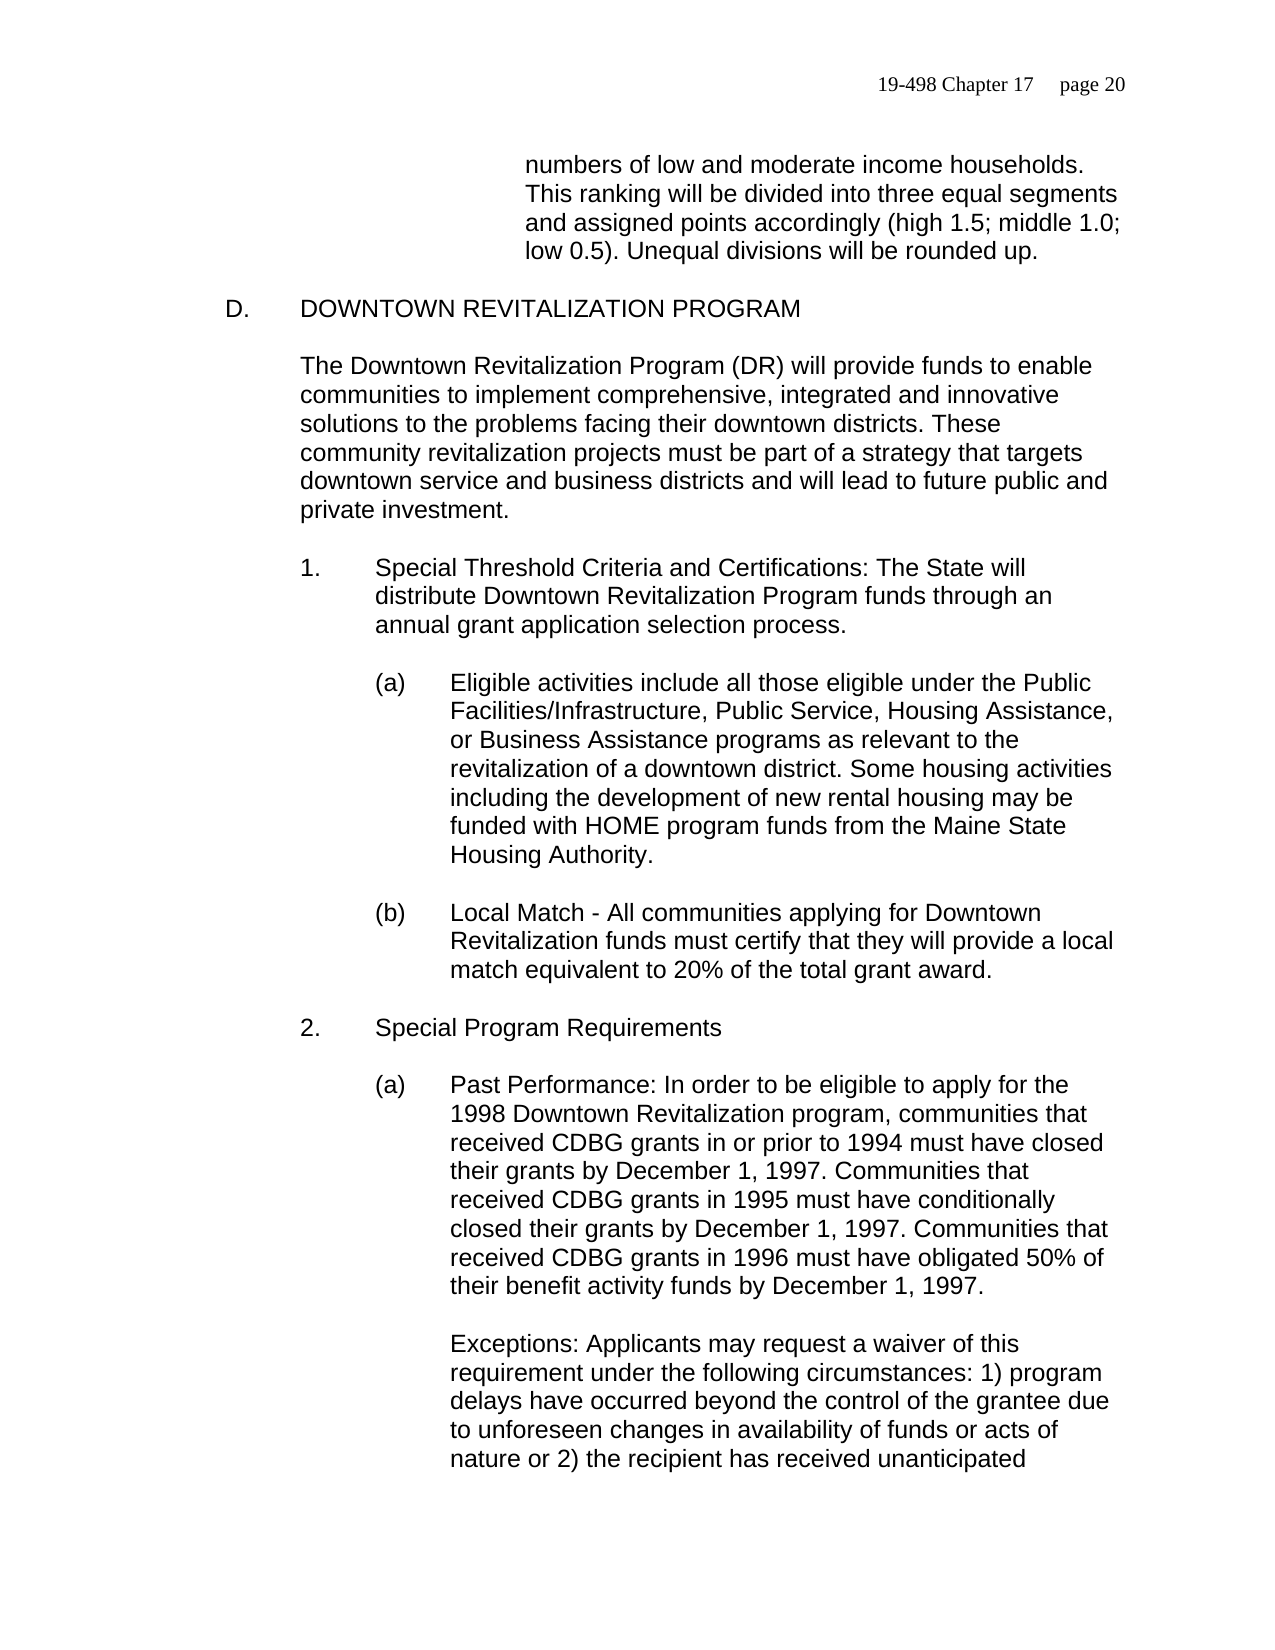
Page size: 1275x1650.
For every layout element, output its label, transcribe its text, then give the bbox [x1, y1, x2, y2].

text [150, 150, 1125, 265]
text The Downtown Revitalization Program (DR) will provide funds to enable communities to implement comprehensive, integrated and innovative solutions to the problems facing their downtown districts. These community revitalization projects must be part of a strategy that targets downtown service and business districts and will lead to future public and private investment. [150, 351, 1125, 524]
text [150, 1329, 1125, 1472]
text 1. Special Threshold Criteria and Certifications: The State will distribute Downtown Revitalization Program funds through an annual grant application selection process. [150, 552, 1125, 639]
text (b) Local Match - All communities applying for Downtown Revitalization funds must certify that they will provide a local match equivalent to 20% of the total grant award. [150, 897, 1125, 984]
text 2. Special Program Requirements [150, 1012, 1125, 1041]
text D. DOWNTOWN REVITALIZATION PROGRAM [150, 294, 1125, 322]
text (a) Past Performance: In order to be eligible to apply for the 1998 Downtown Revitalization program, communities that received CDBG grants in or prior to 1994 must have closed their grants by December 1, 1997. Communities that received CDBG grants in 1995 must have conditionally closed their grants by December 1, 1997. Communities that received CDBG grants in 1996 must have obligated 50% of their benefit activity funds by December 1, 1997. [150, 1070, 1125, 1300]
text (a) Eligible activities include all those eligible under the Public Facilities/Infrastructure, Public Service, Housing Assistance, or Business Assistance programs as relevant to the revitalization of a downtown district. Some housing activities including the development of new rental housing may be funded with HOME program funds from the Maine State Housing Authority. [150, 667, 1125, 869]
